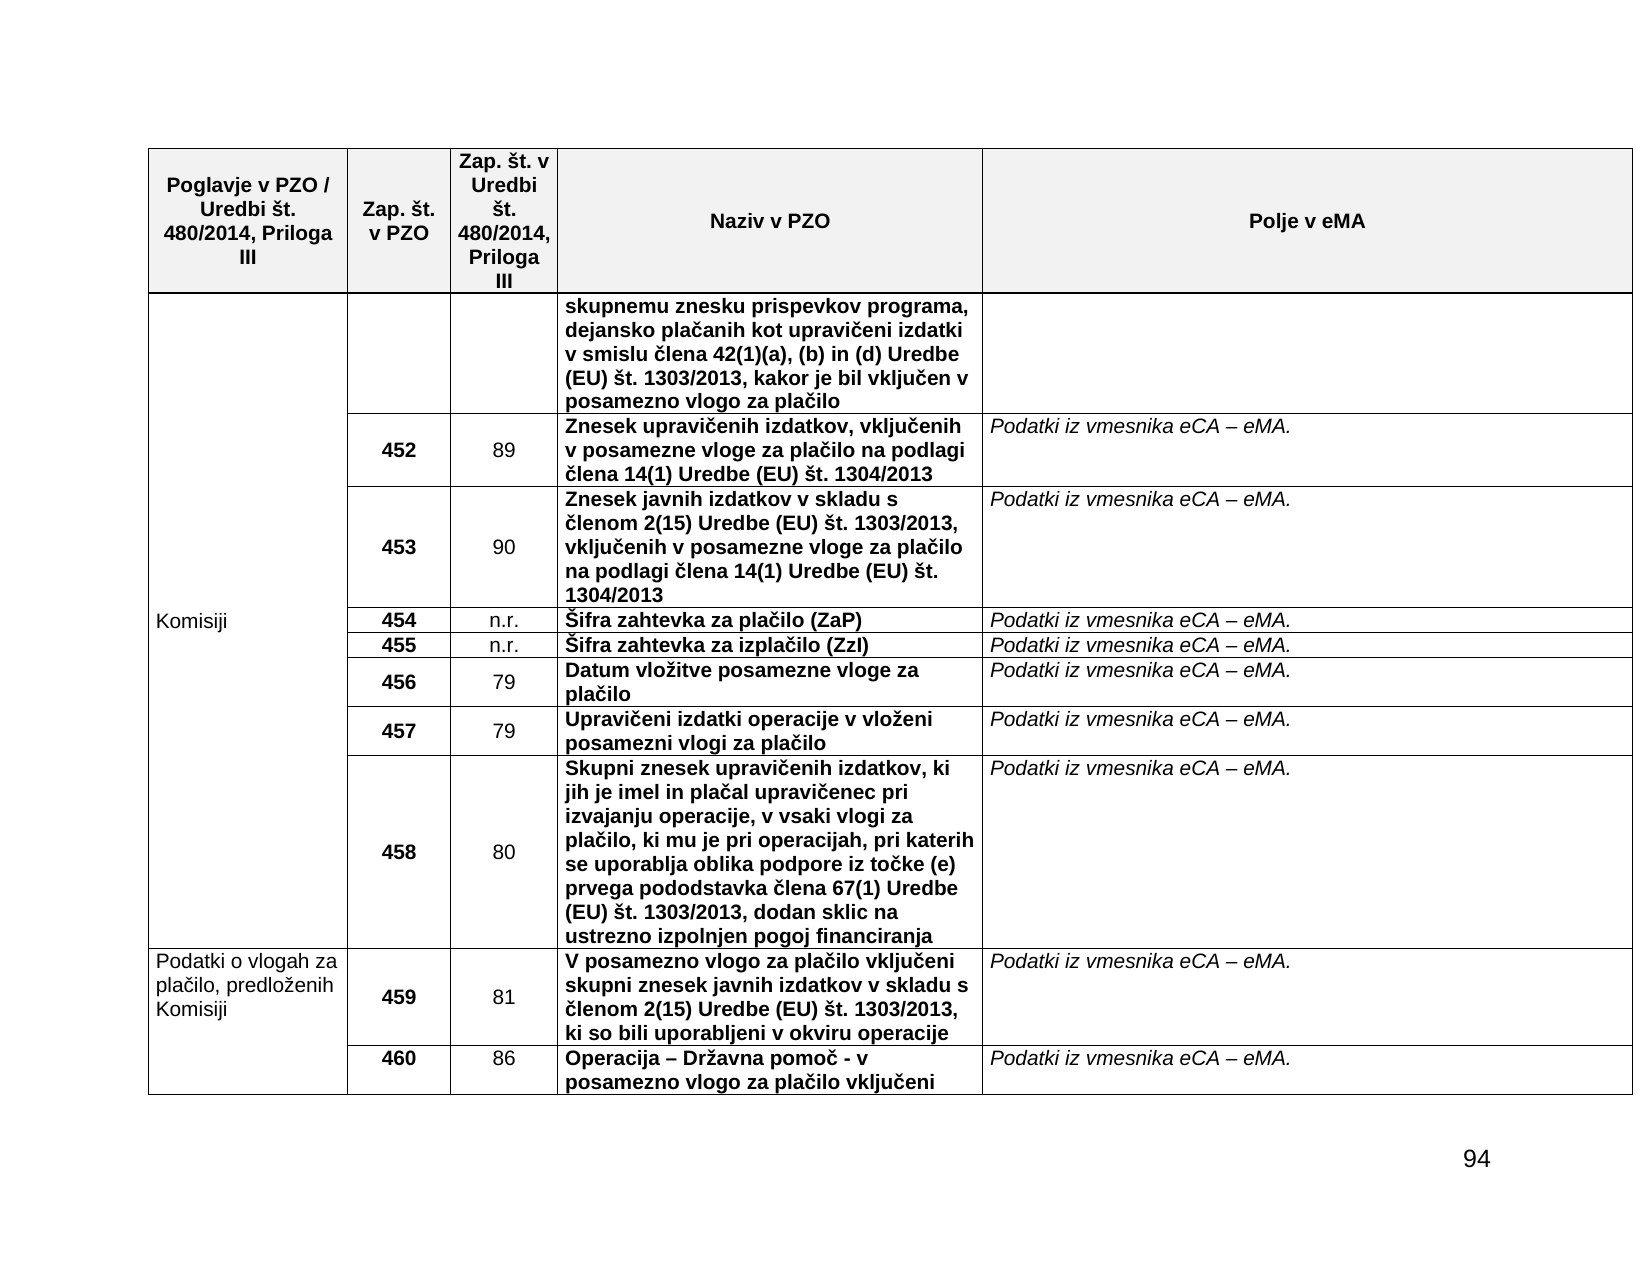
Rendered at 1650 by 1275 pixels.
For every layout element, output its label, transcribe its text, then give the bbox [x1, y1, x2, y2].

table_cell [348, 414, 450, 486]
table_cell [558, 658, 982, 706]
table_header Polje v eMA [983, 149, 1632, 292]
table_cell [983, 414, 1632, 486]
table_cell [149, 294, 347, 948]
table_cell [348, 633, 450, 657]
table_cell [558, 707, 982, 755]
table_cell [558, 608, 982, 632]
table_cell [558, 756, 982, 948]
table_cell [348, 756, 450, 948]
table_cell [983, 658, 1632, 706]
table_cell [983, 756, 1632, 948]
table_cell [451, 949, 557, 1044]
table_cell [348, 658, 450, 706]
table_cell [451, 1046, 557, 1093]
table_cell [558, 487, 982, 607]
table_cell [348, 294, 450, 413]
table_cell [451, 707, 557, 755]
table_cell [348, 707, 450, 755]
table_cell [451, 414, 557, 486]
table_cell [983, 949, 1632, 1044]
table_header Zap. št. v PZO [348, 149, 450, 292]
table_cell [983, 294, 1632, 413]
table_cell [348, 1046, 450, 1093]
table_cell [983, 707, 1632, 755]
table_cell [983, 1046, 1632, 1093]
table_header Zap. št. v Uredbi št. 480/2014, Priloga III [451, 149, 557, 292]
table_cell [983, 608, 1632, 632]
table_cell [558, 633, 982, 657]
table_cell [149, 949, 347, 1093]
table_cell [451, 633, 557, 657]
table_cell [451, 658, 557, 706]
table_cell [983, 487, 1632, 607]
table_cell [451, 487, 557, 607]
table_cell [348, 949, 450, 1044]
table_header Naziv v PZO [558, 149, 982, 292]
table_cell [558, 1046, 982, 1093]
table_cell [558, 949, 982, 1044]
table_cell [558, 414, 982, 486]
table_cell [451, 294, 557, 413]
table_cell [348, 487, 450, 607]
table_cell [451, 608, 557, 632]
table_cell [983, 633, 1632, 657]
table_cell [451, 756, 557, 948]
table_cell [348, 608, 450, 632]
table_header Poglavje v PZO / Uredbi št. 480/2014, Priloga III [149, 149, 347, 292]
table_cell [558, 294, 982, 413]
